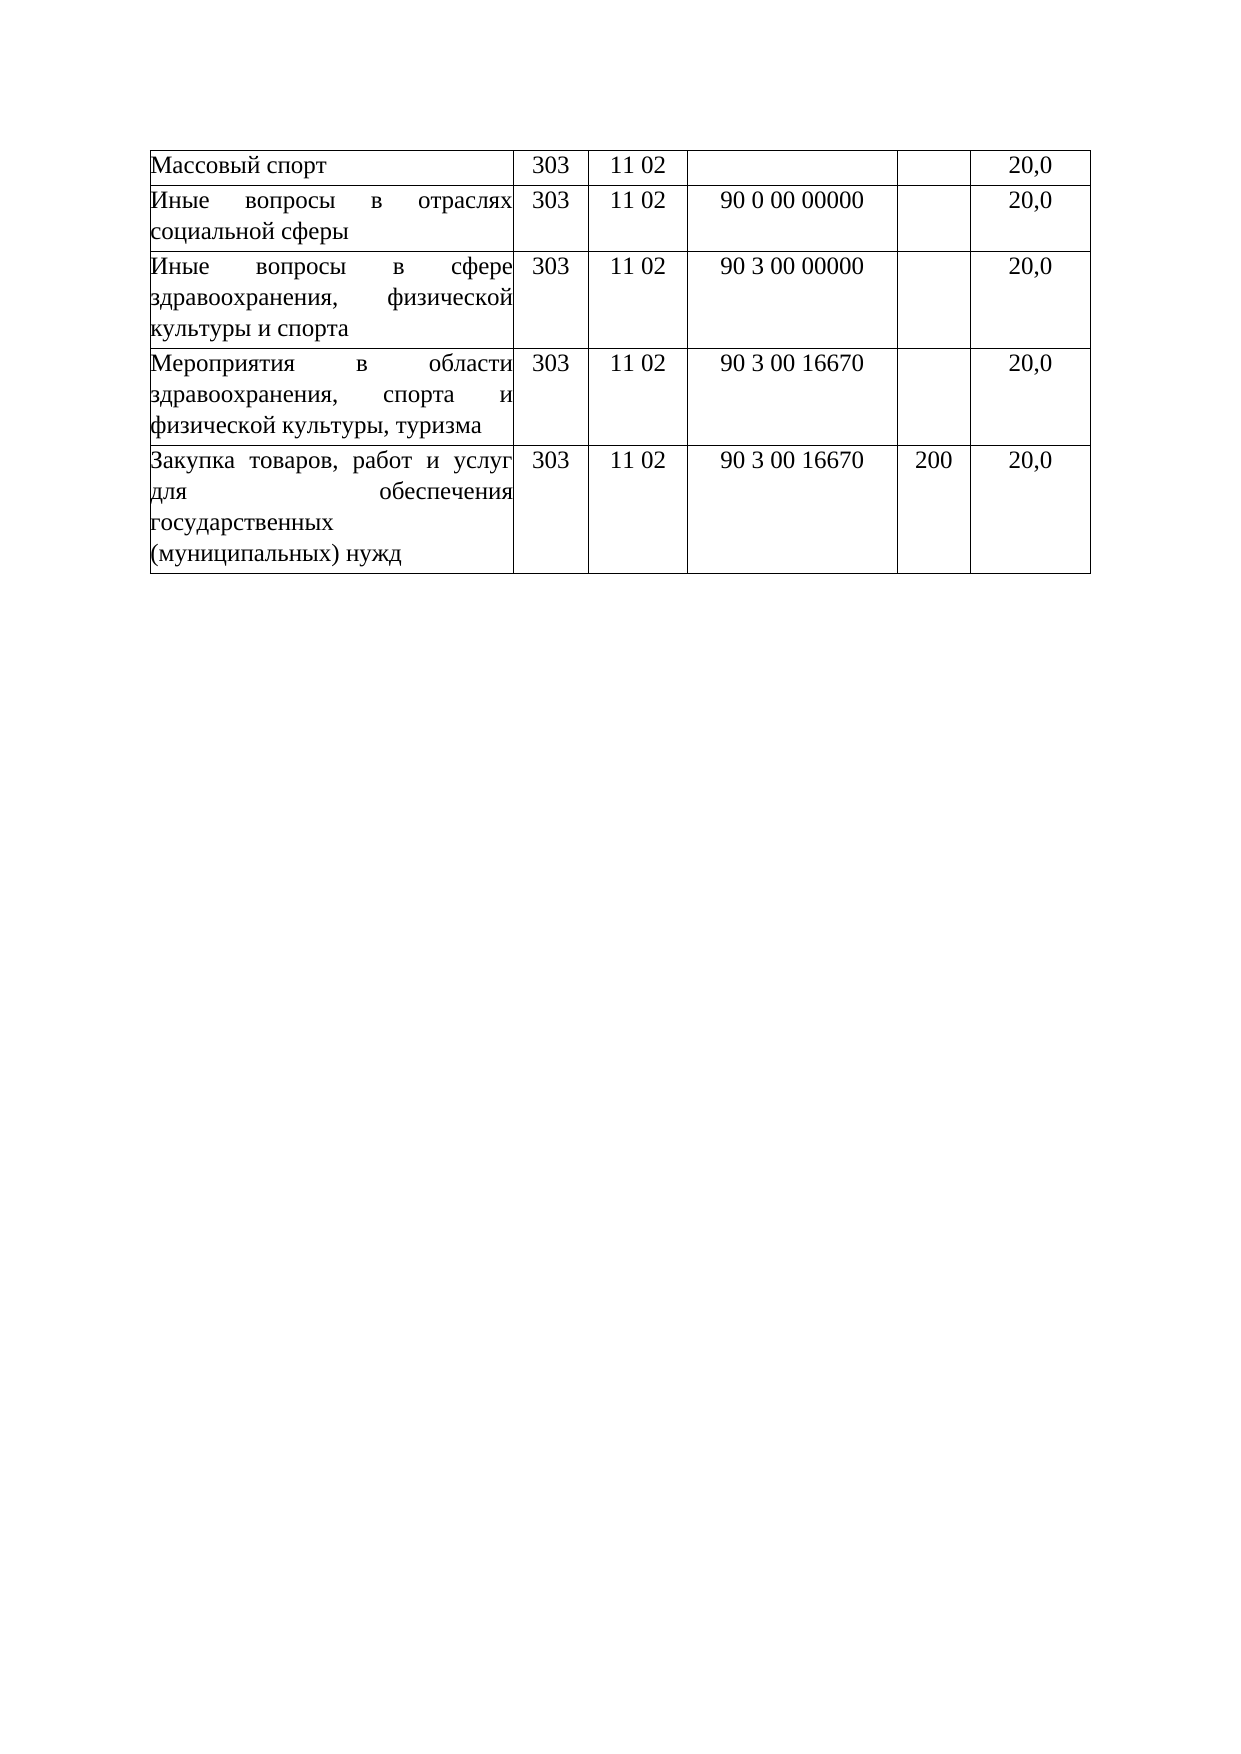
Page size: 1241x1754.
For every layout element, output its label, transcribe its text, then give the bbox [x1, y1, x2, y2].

table_cell Массовый спорт [151, 151, 513, 185]
table_cell 303 [514, 151, 588, 185]
table_cell 90 0 00 00000 [688, 186, 897, 251]
table_cell [898, 186, 970, 251]
table_cell Закупка товаров, работ и услуг для обеспечения государственных (муниципальных) нужд [151, 446, 513, 573]
table_cell 20,0 [971, 186, 1090, 251]
table_cell 11 02 [589, 186, 687, 251]
table_cell Иные вопросы в отраслях социальной сферы [151, 186, 513, 251]
table_cell 303 [514, 349, 588, 445]
table_cell [898, 252, 970, 348]
table_cell 11 02 [589, 151, 687, 185]
table_cell 303 [514, 446, 588, 573]
table_cell 20,0 [971, 151, 1090, 185]
table_cell 90 3 00 00000 [688, 252, 897, 348]
table_cell [898, 151, 970, 185]
table_cell 90 3 00 16670 [688, 349, 897, 445]
table_cell 20,0 [971, 252, 1090, 348]
table_cell 11 02 [589, 252, 687, 348]
table_cell 20,0 [971, 446, 1090, 573]
table_cell Мероприятия в области здравоохранения, спорта и физической культуры, туризма [151, 349, 513, 445]
table_cell Иные вопросы в сфере здравоохранения, физической культуры и спорта [151, 252, 513, 348]
table_cell 20,0 [971, 349, 1090, 445]
table_cell [688, 151, 897, 185]
table_cell 303 [514, 252, 588, 348]
table_cell 200 [898, 446, 970, 573]
table_cell 90 3 00 16670 [688, 446, 897, 573]
table_cell [898, 349, 970, 445]
table_cell 11 02 [589, 446, 687, 573]
table_cell 11 02 [589, 349, 687, 445]
table_cell 303 [514, 186, 588, 251]
